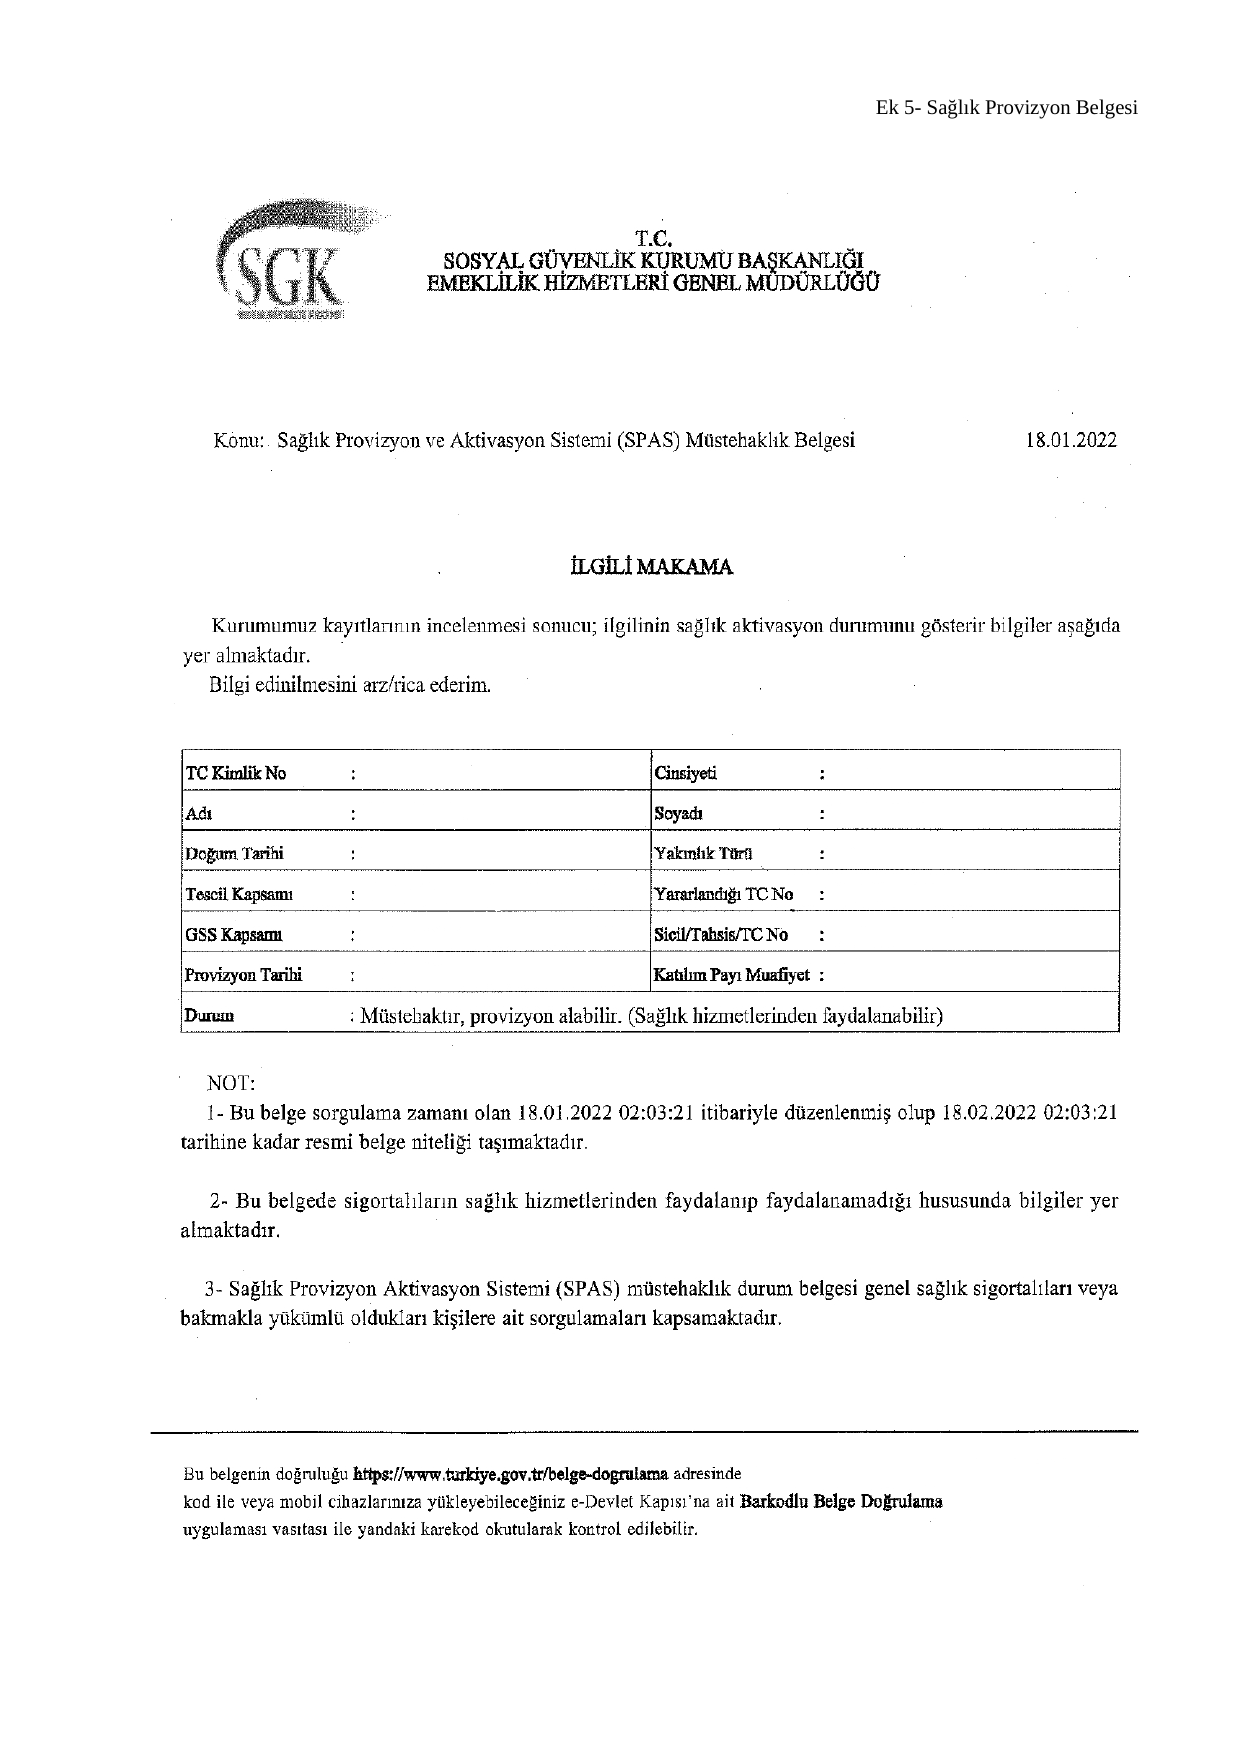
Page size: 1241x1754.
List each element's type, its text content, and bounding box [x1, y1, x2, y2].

picture [150, 157, 1139, 1591]
text Ek 5- Sağlık Provizyon Belgesi [134, 95, 1138, 119]
